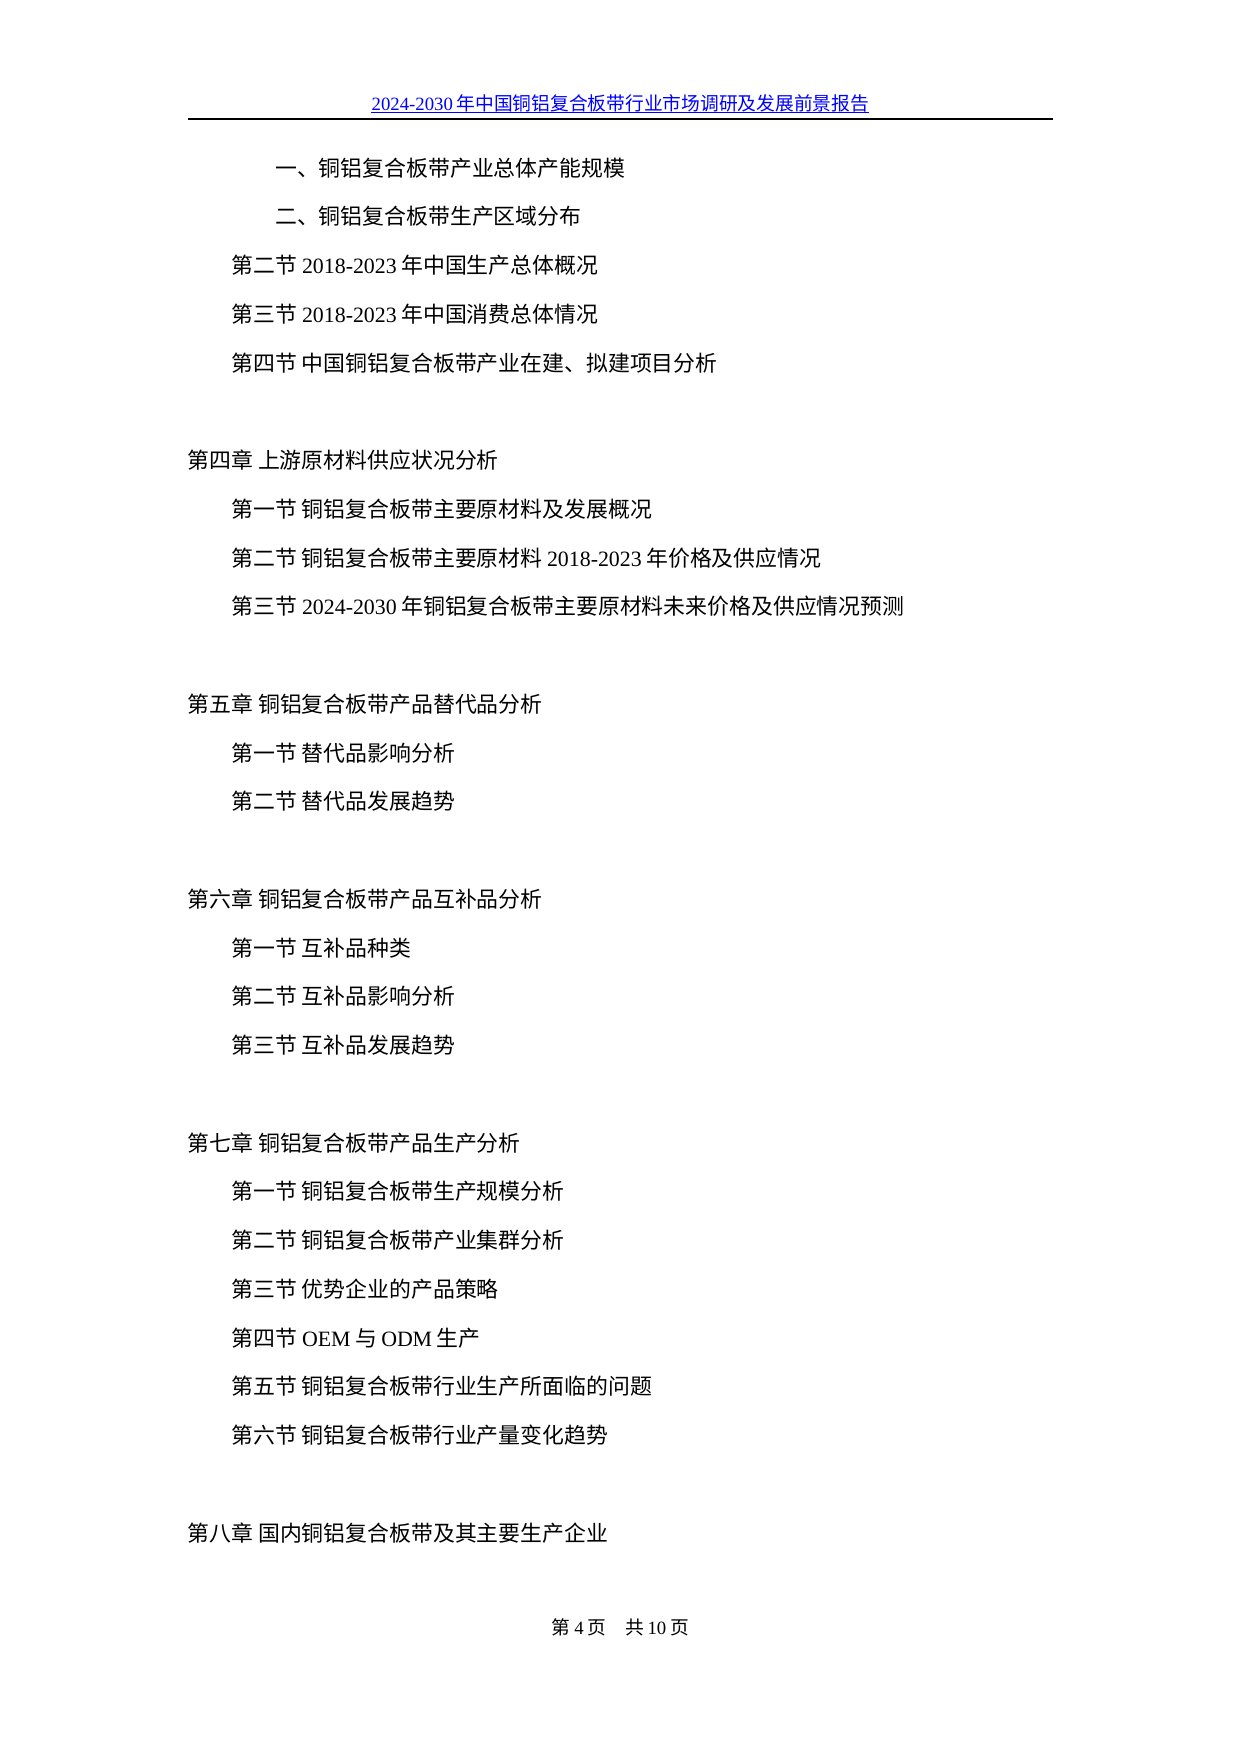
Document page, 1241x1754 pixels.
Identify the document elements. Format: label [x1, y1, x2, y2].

text [187, 150, 1053, 1548]
